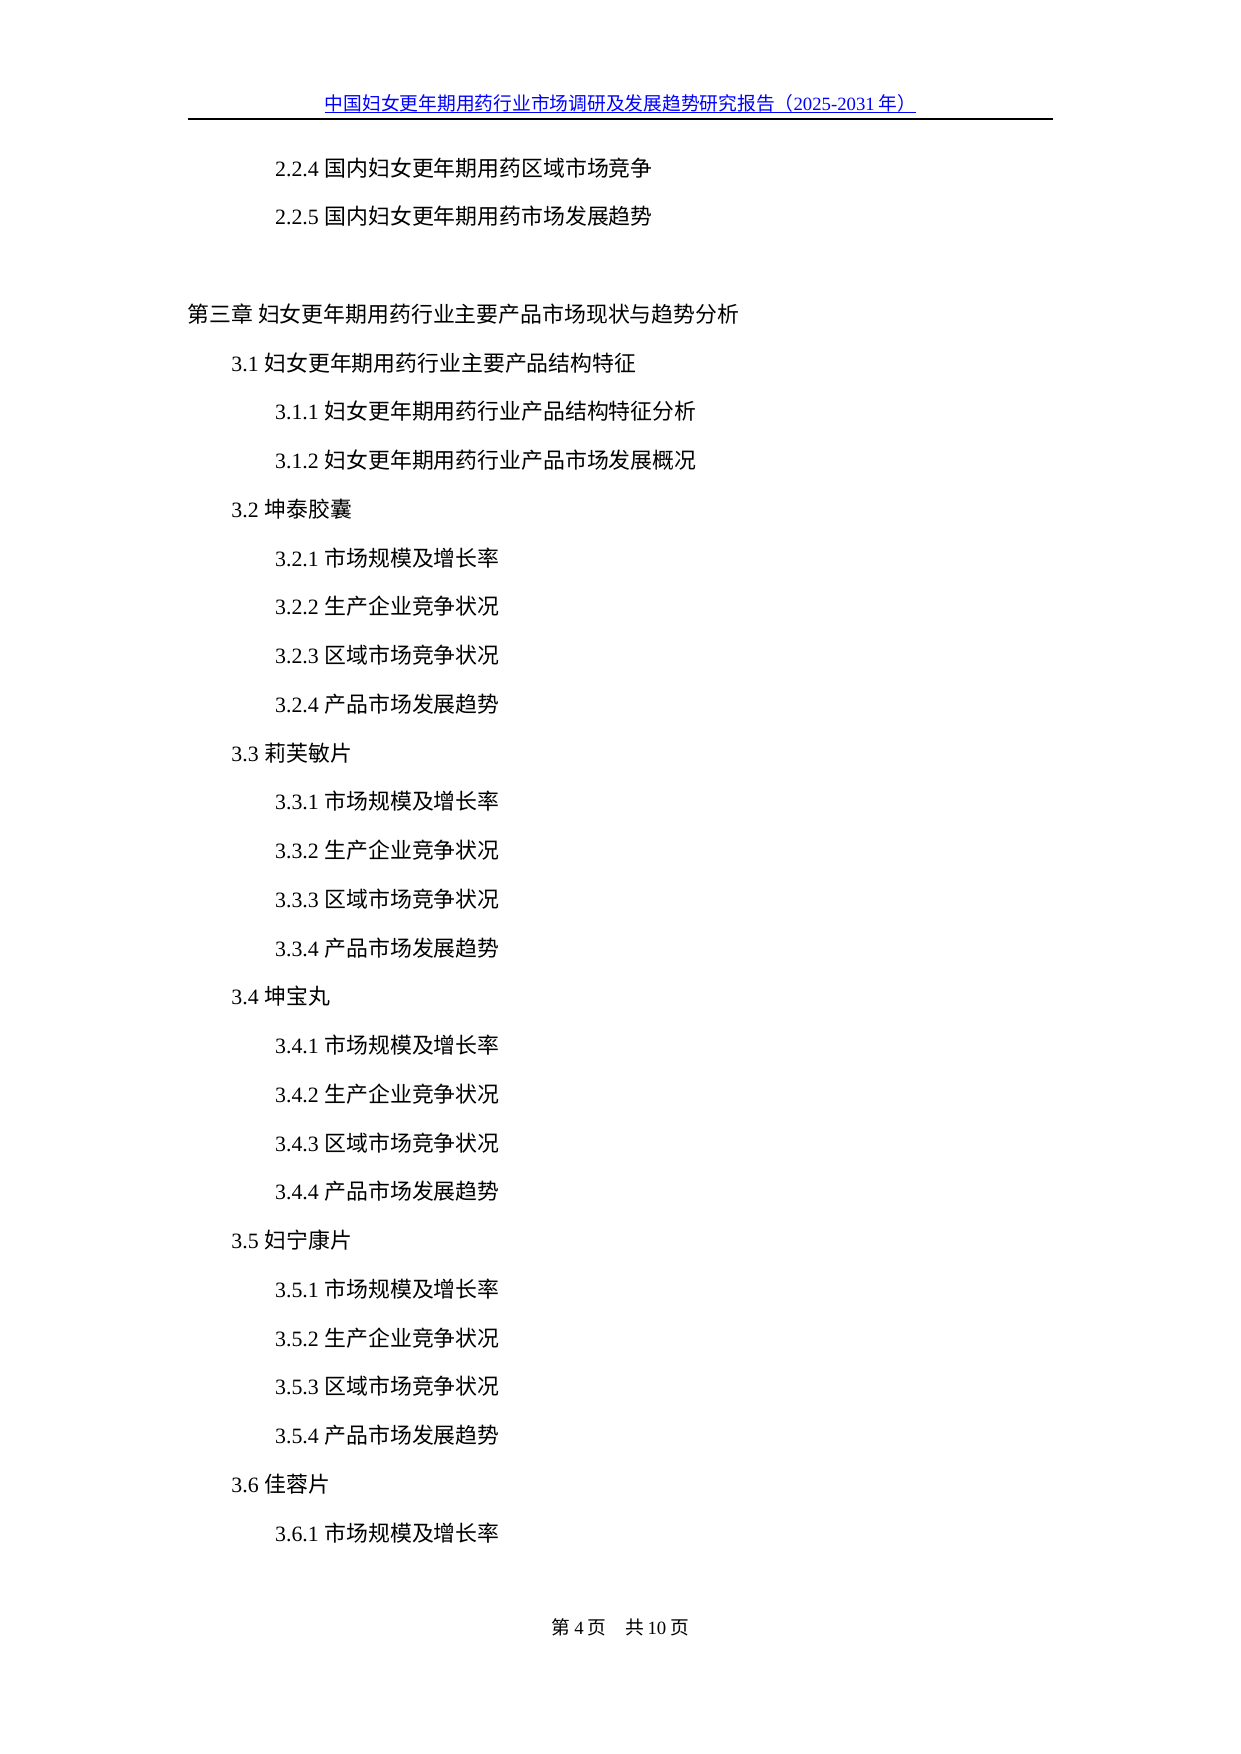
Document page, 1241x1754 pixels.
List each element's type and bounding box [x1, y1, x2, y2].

text [187, 150, 1053, 1548]
